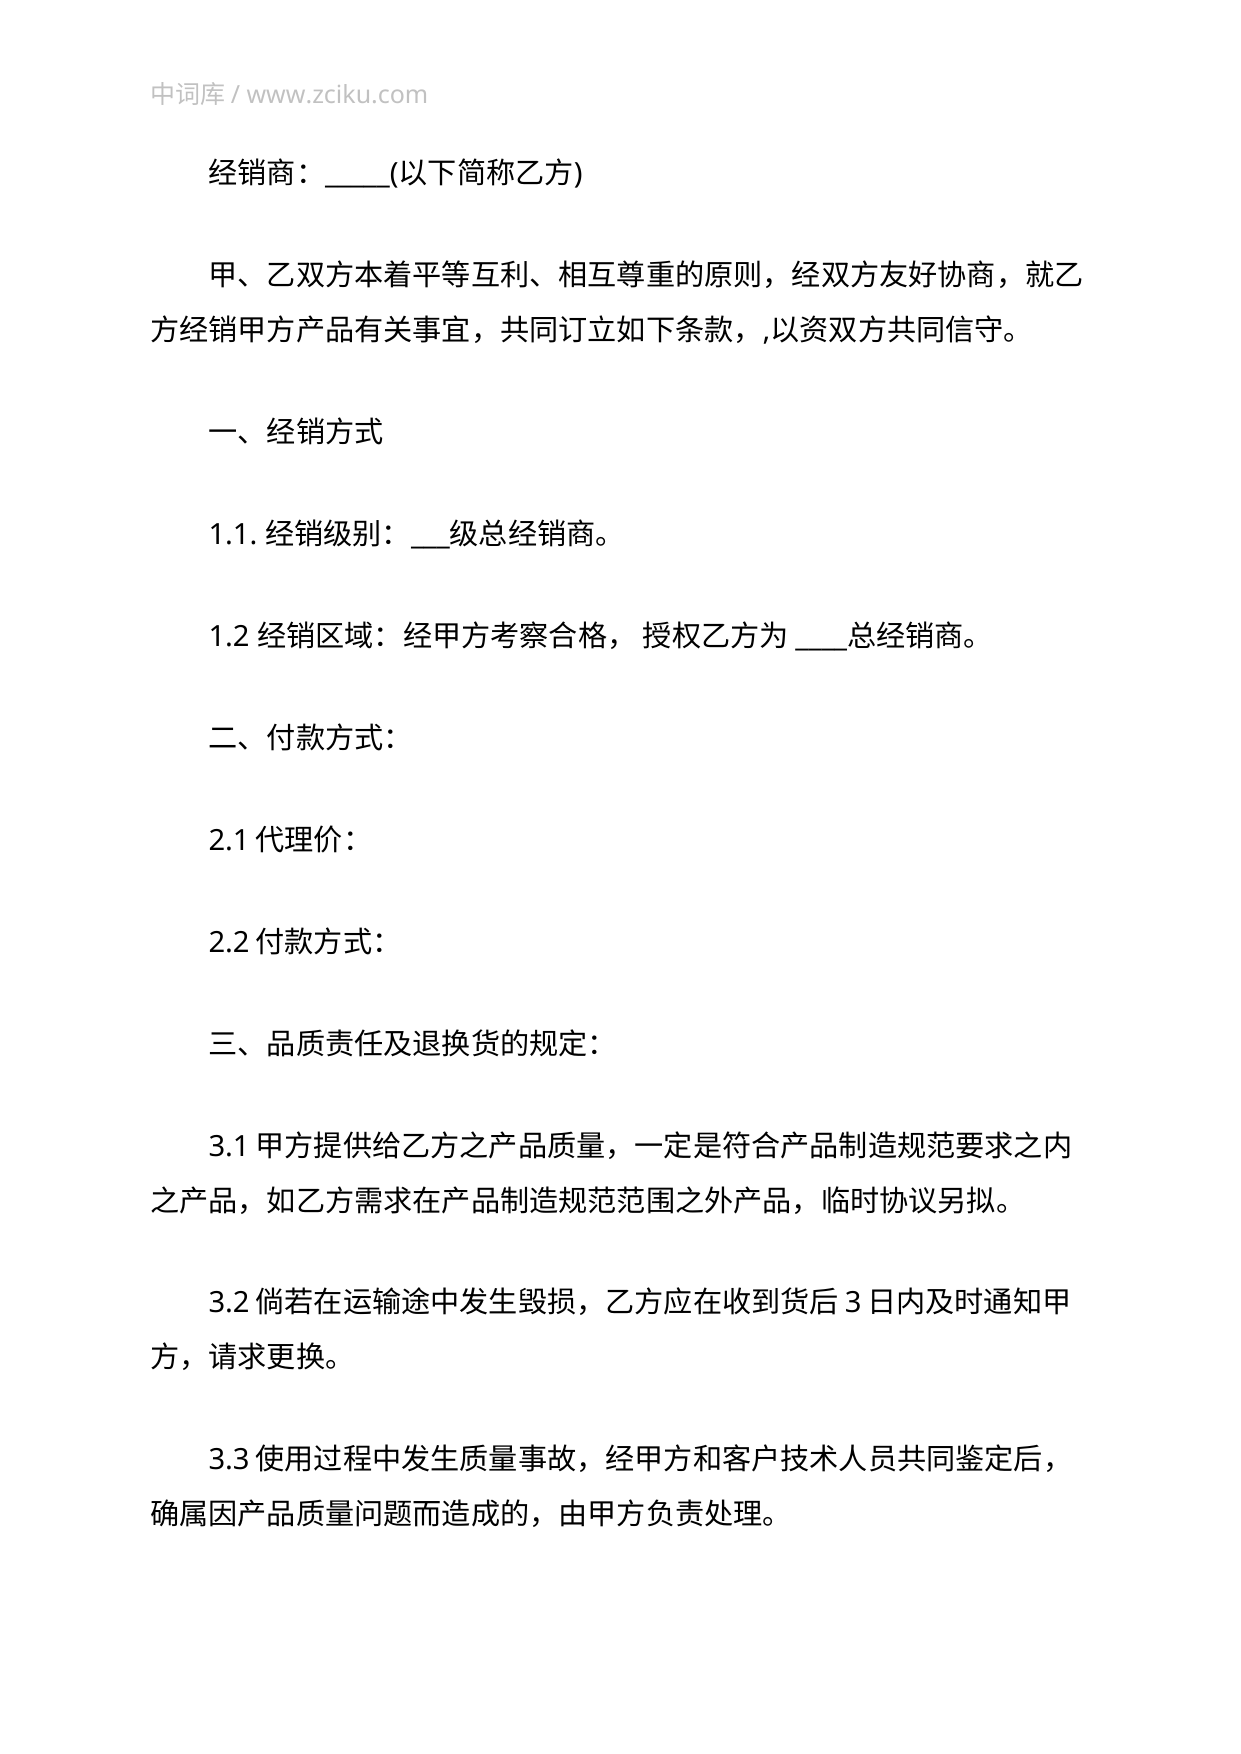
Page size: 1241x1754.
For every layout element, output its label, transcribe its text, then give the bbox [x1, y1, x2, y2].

text 2.1代理价： [150, 816, 1090, 859]
text 1.2 经销区域：经甲方考察合格， 授权乙方为 ____总经销商。 [150, 613, 1090, 655]
text 经销商：_____(以下简称乙方) [150, 150, 1090, 192]
text 一、经销方式 [150, 409, 1090, 451]
text 三、品质责任及退换货的规定： [150, 1020, 1090, 1063]
text 甲、乙双方本着平等互利、相互尊重的原则，经双方友好协商，就乙方经销甲方产品有关事宜，共同订立如下条款，,以资双方共同信守。 [150, 252, 1090, 349]
text 二、付款方式： [150, 714, 1090, 757]
text 2.2付款方式： [150, 918, 1090, 961]
text 1.1. 经销级别：___级总经销商。 [150, 511, 1090, 553]
text 3.1甲方提供给乙方之产品质量，一定是符合产品制造规范要求之内之产品，如乙方需求在产品制造规范范围之外产品，临时协议另拟。 [150, 1122, 1090, 1219]
text 3.2倘若在运输途中发生毁损，乙方应在收到货后3日内及时通知甲方，请求更换。 [150, 1279, 1090, 1376]
text 3.3使用过程中发生质量事故，经甲方和客户技术人员共同鉴定后，确属因产品质量问题而造成的，由甲方负责处理。 [150, 1436, 1090, 1533]
